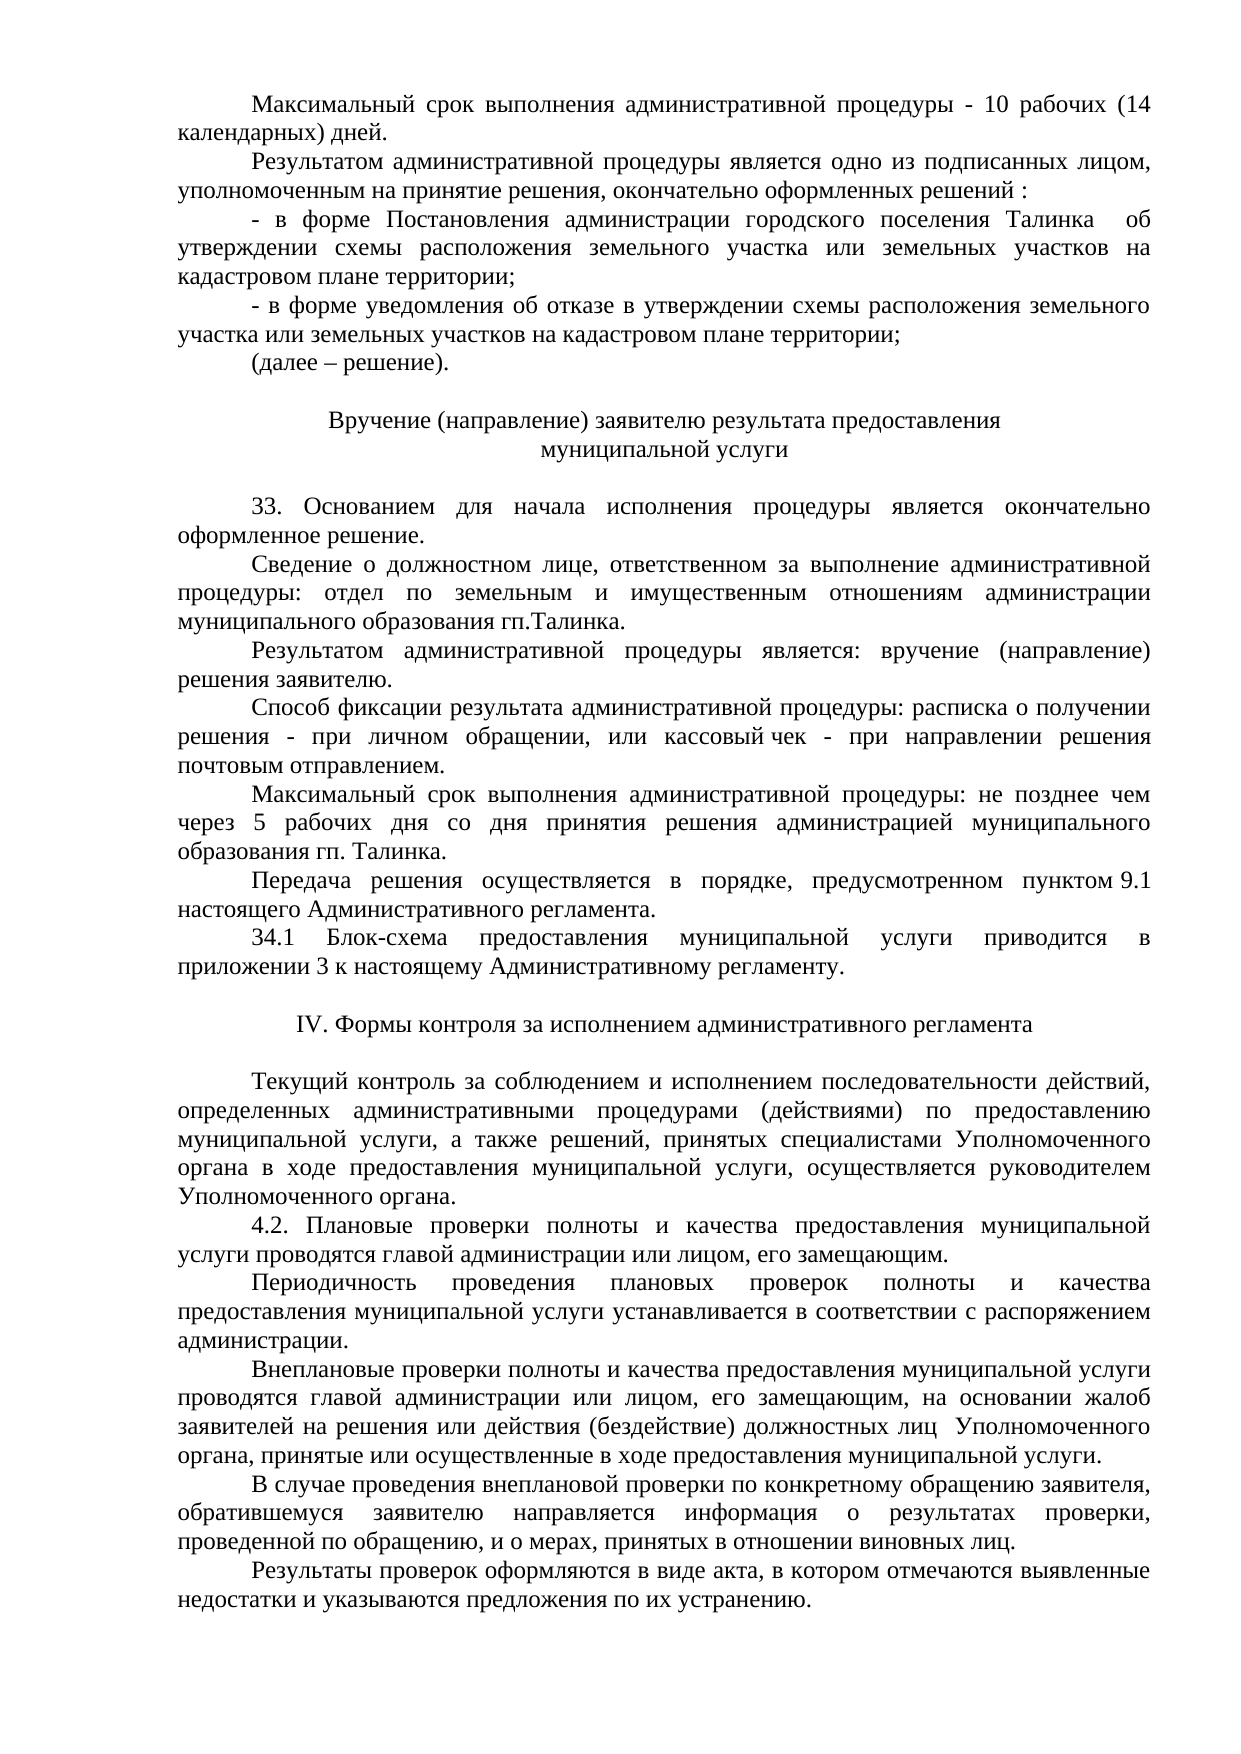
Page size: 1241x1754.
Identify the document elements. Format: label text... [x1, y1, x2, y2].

text Текущий контроль за соблюдением и исполнением последовательности действий, определенных административными процедурами (действиями) по предоставлению муниципальной услуги, а также решений, принятых специалистами Уполномоченного органа в ходе предоставления муниципальной услуги, осуществляется руководителем Уполномоченного органа. [177, 1066, 1152, 1210]
text Способ фиксации результата административной процедуры: расписка о получении решения - при личном обращении, или кассовый чек - при направлении решения почтовым отправлением. [177, 692, 1152, 779]
text Максимальный срок выполнения административной процедуры: не позднее чем через 5 рабочих дня со дня принятия решения администрацией муниципального образования гп. Талинка. [177, 779, 1152, 865]
text В случае проведения внеплановой проверки по конкретному обращению заявителя, обратившемуся заявителю направляется информация о результатах проверки, проведенной по обращению, и о мерах, принятых в отношении виновных лиц. [177, 1469, 1152, 1555]
text - в форме Постановления администрации городского поселения Талинка об утверждении схемы расположения земельного участка или земельных участков на кадастровом плане территории; [177, 204, 1152, 290]
text 34.1 Блок-схема предоставления муниципальной услуги приводится в приложении 3 к настоящему Административному регламенту. [177, 922, 1152, 980]
text Периодичность проведения плановых проверок полноты и качества предоставления муниципальной услуги устанавливается в соответствии с распоряжением администрации. [177, 1267, 1152, 1354]
text - в форме уведомления об отказе в утверждении схемы расположения земельного участка или земельных участков на кадастровом плане территории; [177, 290, 1152, 347]
text IV. Формы контроля за исполнением административного регламента [177, 1009, 1152, 1037]
text Максимальный срок выполнения административной процедуры - 10 рабочих (14 календарных) дней. [177, 89, 1152, 146]
text Вручение (направление) заявителю результата предоставления [177, 405, 1152, 434]
text Внеплановые проверки полноты и качества предоставления муниципальной услуги проводятся главой администрации или лицом, его замещающим, на основании жалоб заявителей на решения или действия (бездействие) должностных лиц Уполномоченного органа, принятые или осуществленные в ходе предоставления муниципальной услуги. [177, 1354, 1152, 1469]
text Сведение о должностном лице, ответственном за выполнение административной процедуры: отдел по земельным и имущественным отношениям администрации муниципального образования гп.Талинка. [177, 549, 1152, 635]
text Передача решения осуществляется в порядке, предусмотренном пунктом 9.1 настоящего Административного регламента. [177, 865, 1152, 922]
text 33. Основанием для начала исполнения процедуры является окончательно оформленное решение. [177, 491, 1152, 549]
text Результатом административной процедуры является: вручение (направление) решения заявителю. [177, 635, 1152, 692]
text Результаты проверок оформляются в виде акта, в котором отмечаются выявленные недостатки и указываются предложения по их устранению. [177, 1555, 1152, 1612]
text муниципальной услуги [177, 434, 1152, 462]
text (далее – решение). [177, 347, 1152, 376]
text Результатом административной процедуры является одно из подписанных лицом, уполномоченным на принятие решения, окончательно оформленных решений : [177, 146, 1152, 204]
text 4.2. Плановые проверки полноты и качества предоставления муниципальной услуги проводятся главой администрации или лицом, его замещающим. [177, 1210, 1152, 1267]
